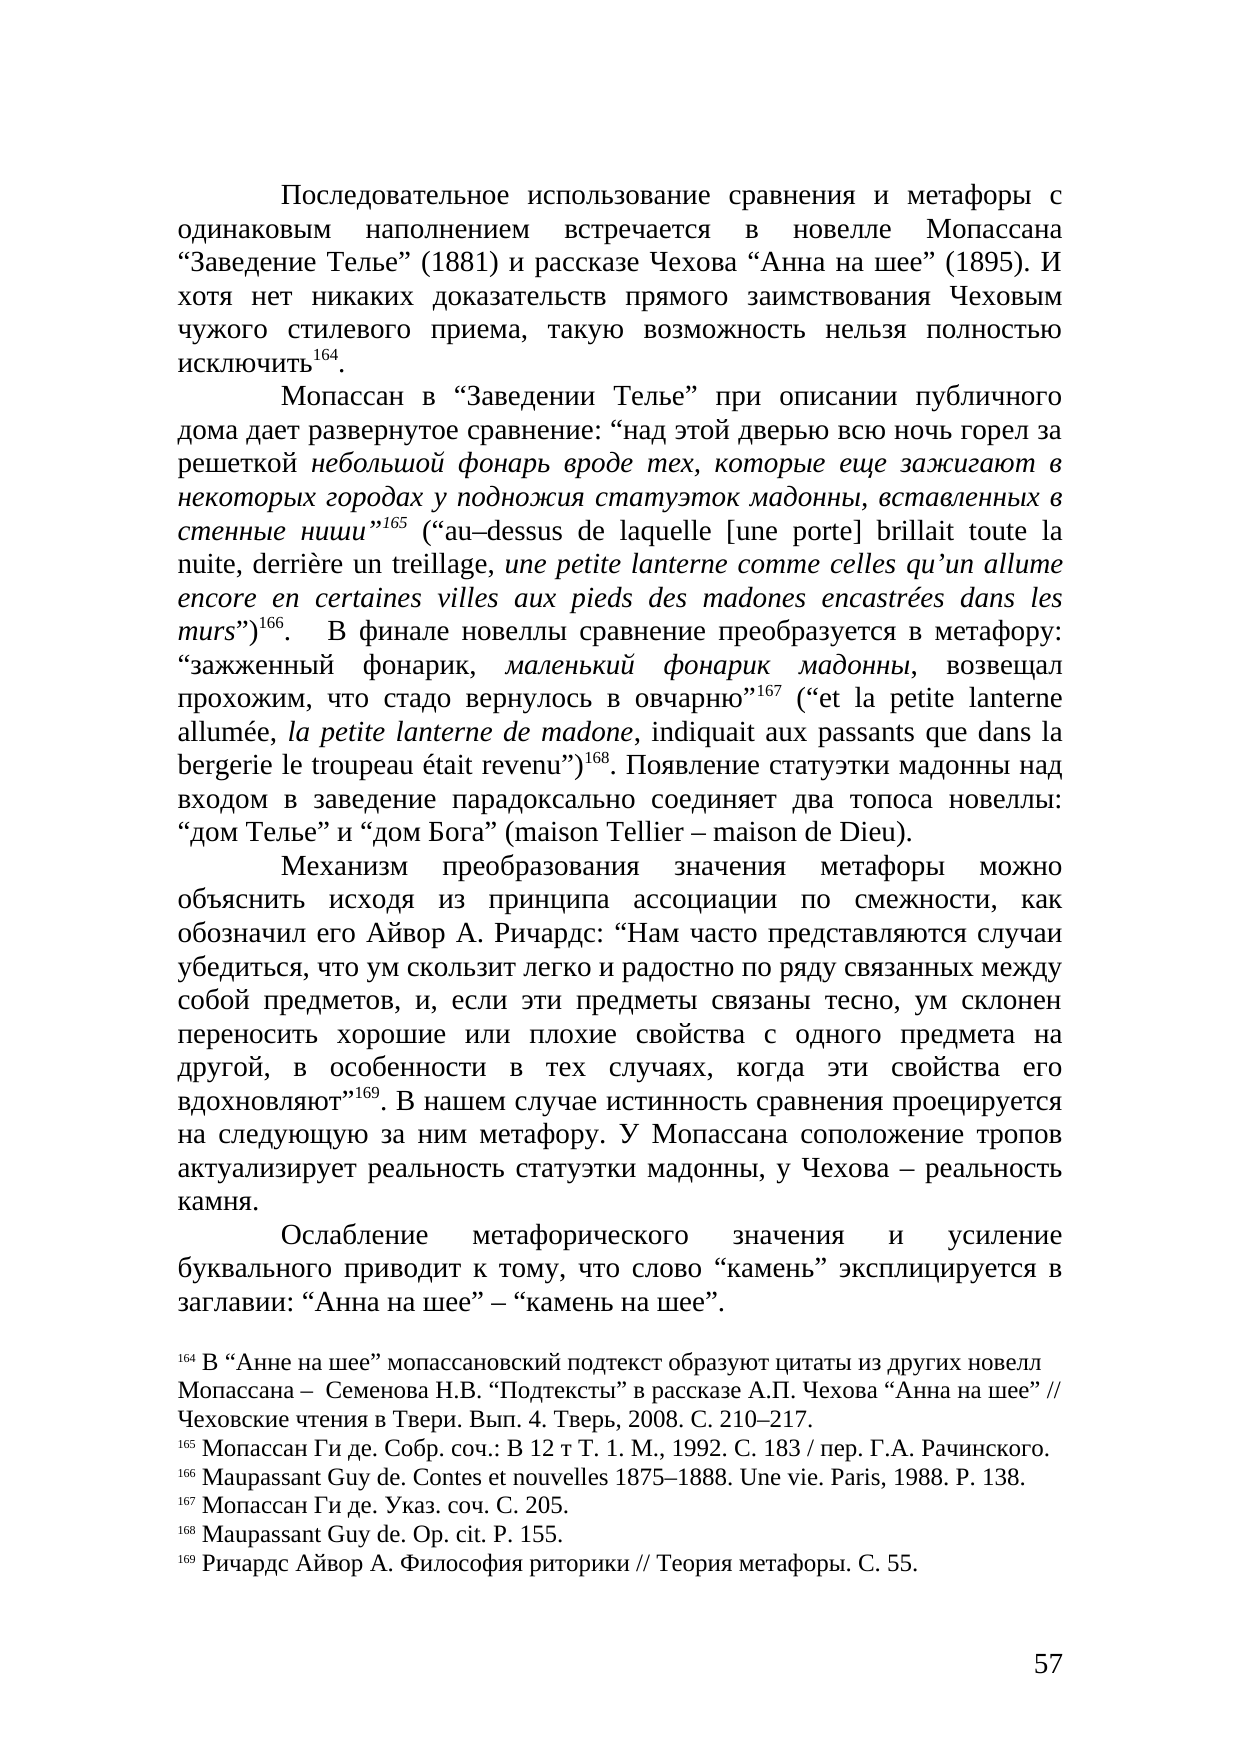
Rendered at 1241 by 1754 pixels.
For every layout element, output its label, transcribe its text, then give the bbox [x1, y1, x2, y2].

text Ослабление метафорического значения и усиление буквального приводит к тому, что слово “камень” эксплицируется в заглавии: “Анна на шее” – “камень на шее”. [177, 1217, 1063, 1318]
text Мопассан в “Заведении Телье” при описании публичного дома дает развернутое сравнение: “над этой дверью всю ночь горел за решеткой небольшой фонарь вроде тех, которые еще зажигают в некоторых городах у подножия статуэток мадонны, вставленных в стенные ниши” (“au–dessus de laquelle [une porte] brillait toute la nuite, derrière un treillage, une petite lanterne comme celles qu’un allume encore en certaines villes aux pieds des madones encastrées dans les murs”). В финале новеллы сравнение преобразуется в метафору: “зажженный фонарик, маленький фонарик мадонны, возвещал прохожим, что стадо вернулось в овчарню” (“et la petite lanterne allumée, la petite lanterne de madone, indiquait aux passants que dans la bergerie le troupeau était revenu”). Появление статуэтки мадонны над входом в заведение парадоксально соединяет два топоса новеллы: “дом Телье” и “дом Бога” (maison Tellier – maison de Dieu). [177, 378, 1063, 848]
text Механизм преобразования значения метафоры можно объяснить исходя из принципа ассоциации по смежности, как обозначил его Айвор А. Ричардс: “Нам часто представляются случаи убедиться, что ум скользит легко и радостно по ряду связанных между собой предметов, и, если эти предметы связаны тесно, ум склонен переносить хорошие или плохие свойства с одного предмета на другой, в особенности в тех случаях, когда эти свойства его вдохновляют”. В нашем случае истинность сравнения проецируется на следующую за ним метафору. У Мопассана соположение тропов актуализирует реальность статуэтки мадонны, у Чехова – реальность камня. [177, 848, 1063, 1217]
text Последовательное использование сравнения и метафоры с одинаковым наполнением встречается в новелле Мопассана “Заведение Телье” (1881) и рассказе Чехова “Анна на шее” (1895). И хотя нет никаких доказательств прямого заимствования Чеховым чужого стилевого приема, такую возможность нельзя полностью исключить. [177, 177, 1063, 378]
